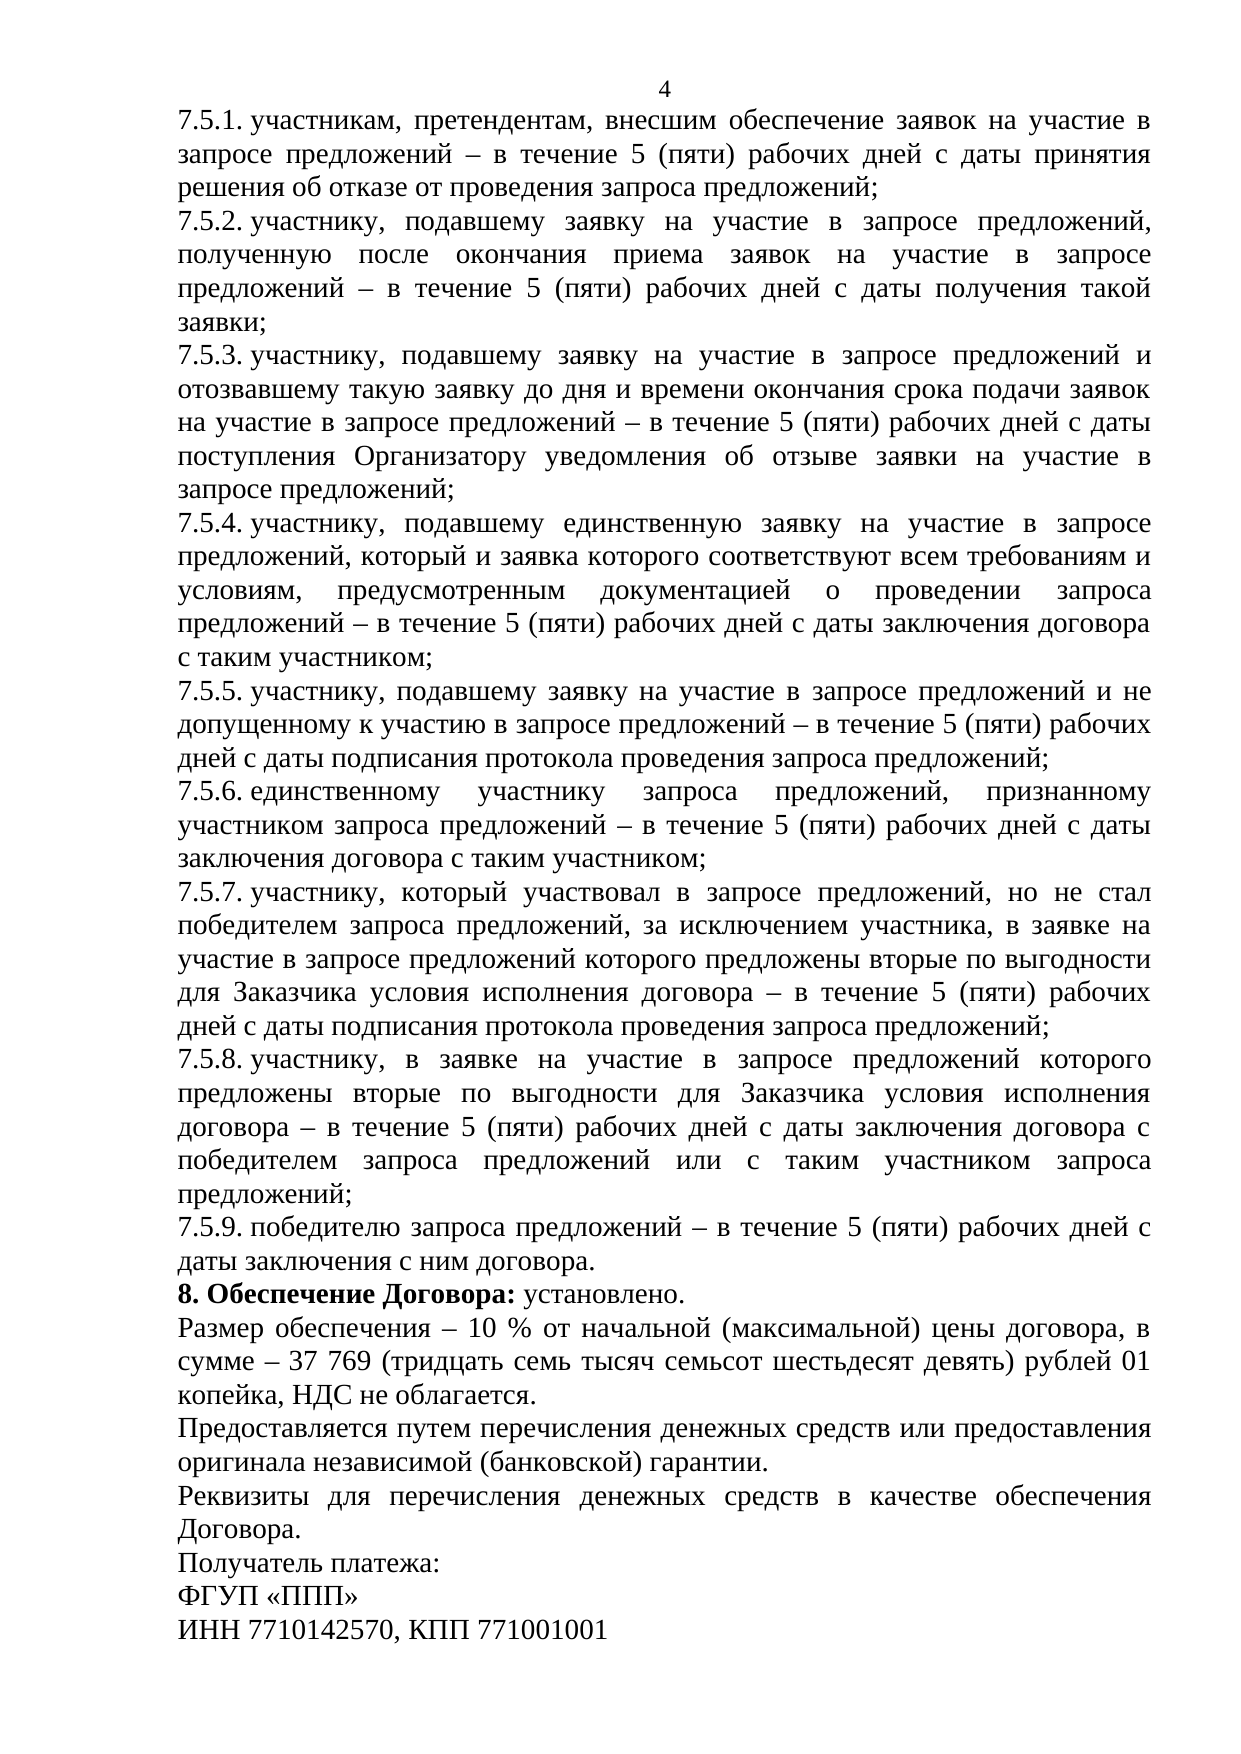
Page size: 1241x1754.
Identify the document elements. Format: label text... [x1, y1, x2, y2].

text ИНН 7710142570, КПП 771001001 [177, 1612, 1152, 1645]
text 7.5.2. участнику, подавшему заявку на участие в запросе предложений, полученную после окончания приема заявок на участие в запросе предложений – в течение 5 (пяти) рабочих дней с даты получения такой заявки; [177, 203, 1152, 337]
text 7.5.1. участникам, претендентам, внесшим обеспечение заявок на участие в запросе предложений – в течение 5 (пяти) рабочих дней с даты принятия решения об отказе от проведения запроса предложений; [177, 102, 1152, 203]
text 7.5.5. участнику, подавшему заявку на участие в запросе предложений и не допущенному к участию в запросе предложений – в течение 5 (пяти) рабочих дней с даты подписания протокола проведения запроса предложений; [177, 673, 1152, 773]
text 7.5.9. победителю запроса предложений – в течение 5 (пяти) рабочих дней с даты заключения с ним договора. [177, 1209, 1152, 1276]
text 7.5.8. участнику, в заявке на участие в запросе предложений которого предложены вторые по выгодности для Заказчика условия исполнения договора – в течение 5 (пяти) рабочих дней с даты заключения договора с победителем запроса предложений или с таким участником запроса предложений; [177, 1042, 1152, 1209]
text Получатель платежа: [177, 1545, 1152, 1578]
text 7.5.7. участнику, который участвовал в запросе предложений, но не стал победителем запроса предложений, за исключением участника, в заявке на участие в запросе предложений которого предложены вторые по выгодности для Заказчика условия исполнения договора – в течение 5 (пяти) рабочих дней с даты подписания протокола проведения запроса предложений; [177, 874, 1152, 1042]
text Предоставляется путем перечисления денежных средств или предоставления оригинала независимой (банковской) гарантии. [177, 1411, 1152, 1478]
text 8. Обеспечение Договора: установлено. [177, 1276, 1152, 1310]
text Реквизиты для перечисления денежных средств в качестве обеспечения Договора. [177, 1478, 1152, 1545]
text 7.5.3. участнику, подавшему заявку на участие в запросе предложений и отозвавшему такую заявку до дня и времени окончания срока подачи заявок на участие в запросе предложений – в течение 5 (пяти) рабочих дней с даты поступления Организатору уведомления об отзыве заявки на участие в запросе предложений; [177, 337, 1152, 505]
text ФГУП «ППП» [177, 1578, 1152, 1612]
text Размер обеспечения – 10 % от начальной (максимальной) цены договора, в сумме – 37 769 (тридцать семь тысяч семьсот шестьдесят девять) рублей 01 копейка, НДС не облагается. [177, 1310, 1152, 1411]
text 7.5.4. участнику, подавшему единственную заявку на участие в запросе предложений, который и заявка которого соответствуют всем требованиям и условиям, предусмотренным документацией о проведении запроса предложений – в течение 5 (пяти) рабочих дней с даты заключения договора с таким участником; [177, 505, 1152, 673]
text 7.5.6. единственному участнику запроса предложений, признанному участником запроса предложений – в течение 5 (пяти) рабочих дней с даты заключения договора с таким участником; [177, 773, 1152, 874]
